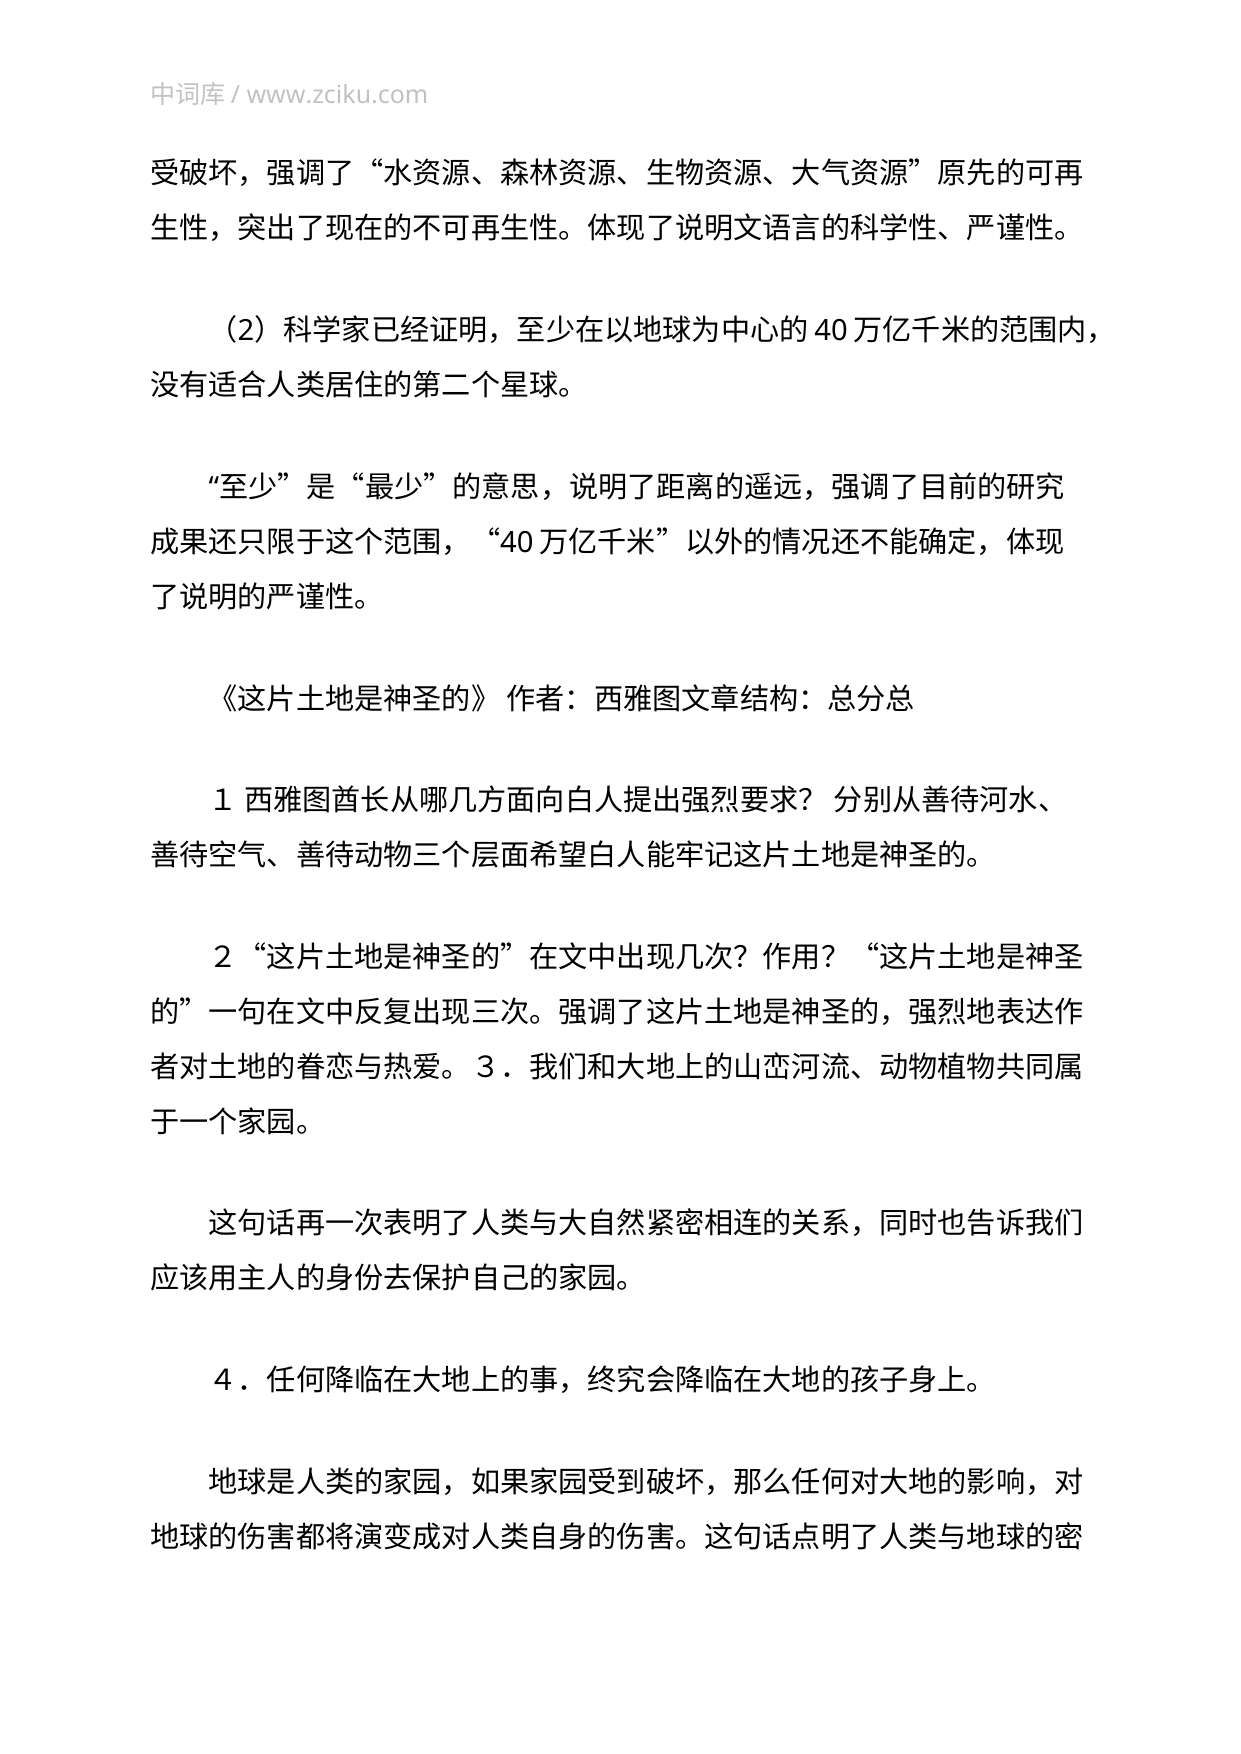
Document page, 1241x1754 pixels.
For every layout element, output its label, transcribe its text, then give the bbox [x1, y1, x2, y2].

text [150, 150, 1090, 247]
text 《这片土地是神圣的》 作者：西雅图文章结构：总分总 [150, 675, 1090, 717]
text ４．任何降临在大地上的事，终究会降临在大地的孩子身上。 [150, 1357, 1090, 1399]
text ２“这片土地是神圣的”在文中出现几次？作用？“这片土地是神圣的”一句在文中反复出现三次。强调了这片土地是神圣的，强烈地表达作者对土地的眷恋与热爱。３．我们和大地上的山峦河流、动物植物共同属于一个家园。 [150, 934, 1090, 1141]
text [150, 1458, 1090, 1556]
text 这句话再一次表明了人类与大自然紧密相连的关系，同时也告诉我们应该用主人的身份去保护自己的家园。 [150, 1200, 1090, 1297]
text “至少”是“最少”的意思，说明了距离的遥远，强调了目前的研究成果还只限于这个范围，“40万亿千米”以外的情况还不能确定，体现了说明的严谨性。 [150, 463, 1090, 616]
text （2）科学家已经证明，至少在以地球为中心的40万亿千米的范围内，没有适合人类居住的第二个星球。 [150, 307, 1090, 404]
text １ 西雅图酋长从哪几方面向白人提出强烈要求？ 分别从善待河水、善待空气、善待动物三个层面希望白人能牢记这片土地是神圣的。 [150, 777, 1090, 874]
